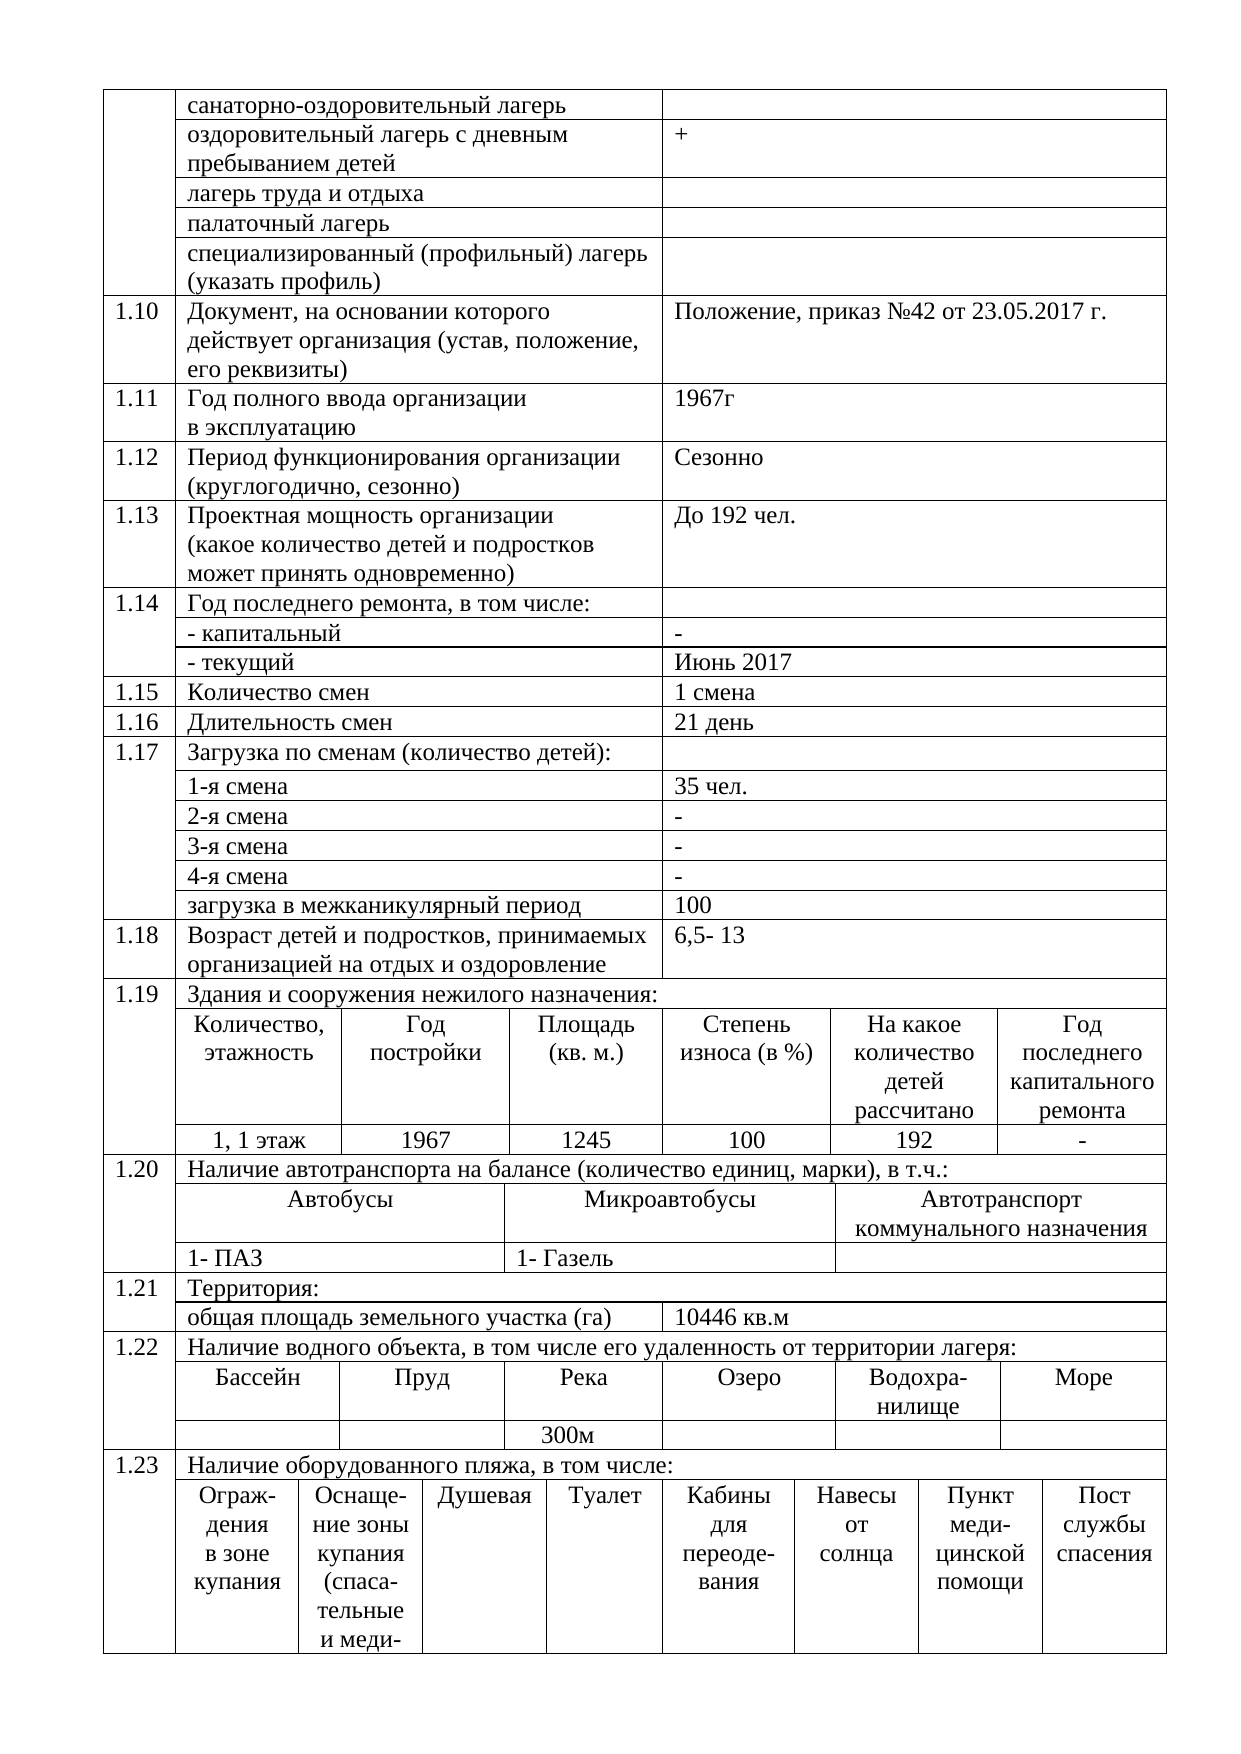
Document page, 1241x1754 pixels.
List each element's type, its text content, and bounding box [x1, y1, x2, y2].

table_cell 1- ПАЗ [176, 1243, 504, 1272]
table_cell Бассейн [176, 1362, 339, 1419]
table_cell Наличие оборудованного пляжа, в том числе: [176, 1450, 1166, 1479]
table_cell 1.15 [104, 677, 175, 706]
table_cell оздоровительный лагерь с дневным пребыванием детей [176, 120, 662, 177]
table_cell Здания и сооружения нежилого назначения: [176, 979, 1166, 1008]
table_cell Июнь 2017 [663, 648, 1166, 676]
table_cell 300м [505, 1421, 662, 1449]
table_cell 1.17 [104, 737, 175, 919]
table_cell 10446 кв.м [663, 1303, 1166, 1331]
table_cell [663, 208, 1166, 237]
table_cell 1.16 [104, 707, 175, 736]
table_cell 1967г [663, 384, 1166, 441]
table_cell лагерь труда и отдыха [176, 178, 662, 207]
table_cell 1.11 [104, 384, 175, 441]
table_cell [340, 1421, 504, 1449]
table_cell 1.12 [104, 442, 175, 499]
table_cell [836, 1421, 1000, 1449]
table_cell 1- Газель [505, 1243, 835, 1272]
table_cell Наличие водного объекта, в том числе его удаленность от территории лагеря: [176, 1332, 1166, 1361]
table_cell 1.10 [104, 296, 175, 382]
table_cell [663, 737, 1166, 770]
table_cell Количество, этажность [176, 1009, 341, 1124]
table_cell [663, 238, 1166, 295]
table_cell Загрузка по сменам (количество детей): [176, 737, 662, 770]
table_cell 2-я смена [176, 801, 662, 830]
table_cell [176, 1480, 298, 1653]
table_cell 1.18 [104, 920, 175, 978]
table_cell Документ, на основании которого действует организация (устав, положение, его реквизиты) [176, 296, 662, 382]
table_cell [1001, 1421, 1166, 1449]
table_cell - [663, 831, 1166, 860]
table_cell 1, 1 этаж [176, 1125, 341, 1153]
table_cell Период функционирования организации (круглогодично, сезонно) [176, 442, 662, 499]
table_cell Год полного ввода организации в эксплуатацию [176, 384, 662, 441]
table_cell [663, 1421, 835, 1449]
table_cell На какое количество детей рассчитано [831, 1009, 997, 1124]
table_cell Пруд [340, 1362, 504, 1419]
table_cell санаторно-оздоровительный лагерь [176, 90, 662, 118]
table_cell 1 смена [663, 677, 1166, 706]
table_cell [919, 1480, 1042, 1653]
table_cell 1.23 [104, 1450, 175, 1653]
table_cell Длительность смен [176, 707, 662, 736]
table_cell 1245 [510, 1125, 662, 1153]
table_cell [663, 90, 1166, 118]
table_cell Автобусы [176, 1184, 504, 1242]
table_cell 21 день [663, 707, 1166, 736]
table_cell 1.19 [104, 979, 175, 1153]
table_cell До 192 чел. [663, 501, 1166, 587]
table_cell Сезонно [663, 442, 1166, 499]
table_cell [299, 1480, 422, 1653]
table_cell + [663, 120, 1166, 177]
table_cell Год последнего ремонта, в том числе: [176, 588, 662, 617]
table_cell 4-я смена [176, 861, 662, 889]
table_cell [836, 1243, 1166, 1272]
table_cell Река [505, 1362, 662, 1419]
table_cell [663, 178, 1166, 207]
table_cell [663, 1480, 794, 1653]
table_cell - текущий [176, 648, 662, 676]
table_cell Автотранспорт коммунального назначения [836, 1184, 1166, 1242]
table_cell Озеро [663, 1362, 835, 1419]
table_cell Положение, приказ №42 от 23.05.2017 г. [663, 296, 1166, 382]
table_cell - [663, 861, 1166, 889]
table_cell [663, 588, 1166, 617]
table_cell 100 [663, 891, 1166, 919]
table_cell 1.14 [104, 588, 175, 676]
table_cell 1-я смена [176, 771, 662, 800]
table_cell 1967 [342, 1125, 509, 1153]
table_cell Водохра- нилище [836, 1362, 1000, 1419]
table_cell 1.13 [104, 501, 175, 587]
table_cell Наличие автотранспорта на балансе (количество единиц, марки), в т.ч.: [176, 1155, 1166, 1183]
table_cell - [998, 1125, 1166, 1153]
table_cell [176, 1421, 339, 1449]
table_cell Душевая [423, 1480, 546, 1653]
table_cell Возраст детей и подростков, принимаемых организацией на отдых и оздоровление [176, 920, 662, 978]
table_cell специализированный (профильный) лагерь (указать профиль) [176, 238, 662, 295]
table_cell Микроавтобусы [505, 1184, 835, 1242]
table_cell загрузка в межканикулярный период [176, 891, 662, 919]
table_cell Проектная мощность организации (какое количество детей и подростков может принять одновременно) [176, 501, 662, 587]
table_cell Степень износа (в %) [663, 1009, 830, 1124]
table_cell Территория: [176, 1273, 1166, 1301]
table_cell 1.20 [104, 1155, 175, 1272]
table_cell Площадь (кв. м.) [510, 1009, 662, 1124]
table_cell Море [1001, 1362, 1166, 1419]
table_cell 35 чел. [663, 771, 1166, 800]
table_cell 100 [663, 1125, 830, 1153]
table_cell - [663, 618, 1166, 646]
table_cell Год постройки [342, 1009, 509, 1124]
table_cell Туалет [547, 1480, 662, 1653]
table_cell Год последнего капитального ремонта [998, 1009, 1166, 1124]
table_cell Навесы от солнца [795, 1480, 918, 1653]
table_cell палаточный лагерь [176, 208, 662, 237]
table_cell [1043, 1480, 1166, 1653]
table_cell общая площадь земельного участка (га) [176, 1303, 662, 1331]
table_cell 192 [831, 1125, 997, 1153]
table_cell - [663, 801, 1166, 830]
table_cell 3-я смена [176, 831, 662, 860]
table_cell 1.22 [104, 1332, 175, 1449]
table_cell 6,5- 13 [663, 920, 1166, 978]
table_cell Количество смен [176, 677, 662, 706]
table_cell 1.21 [104, 1273, 175, 1331]
table_cell - капитальный [176, 618, 662, 646]
